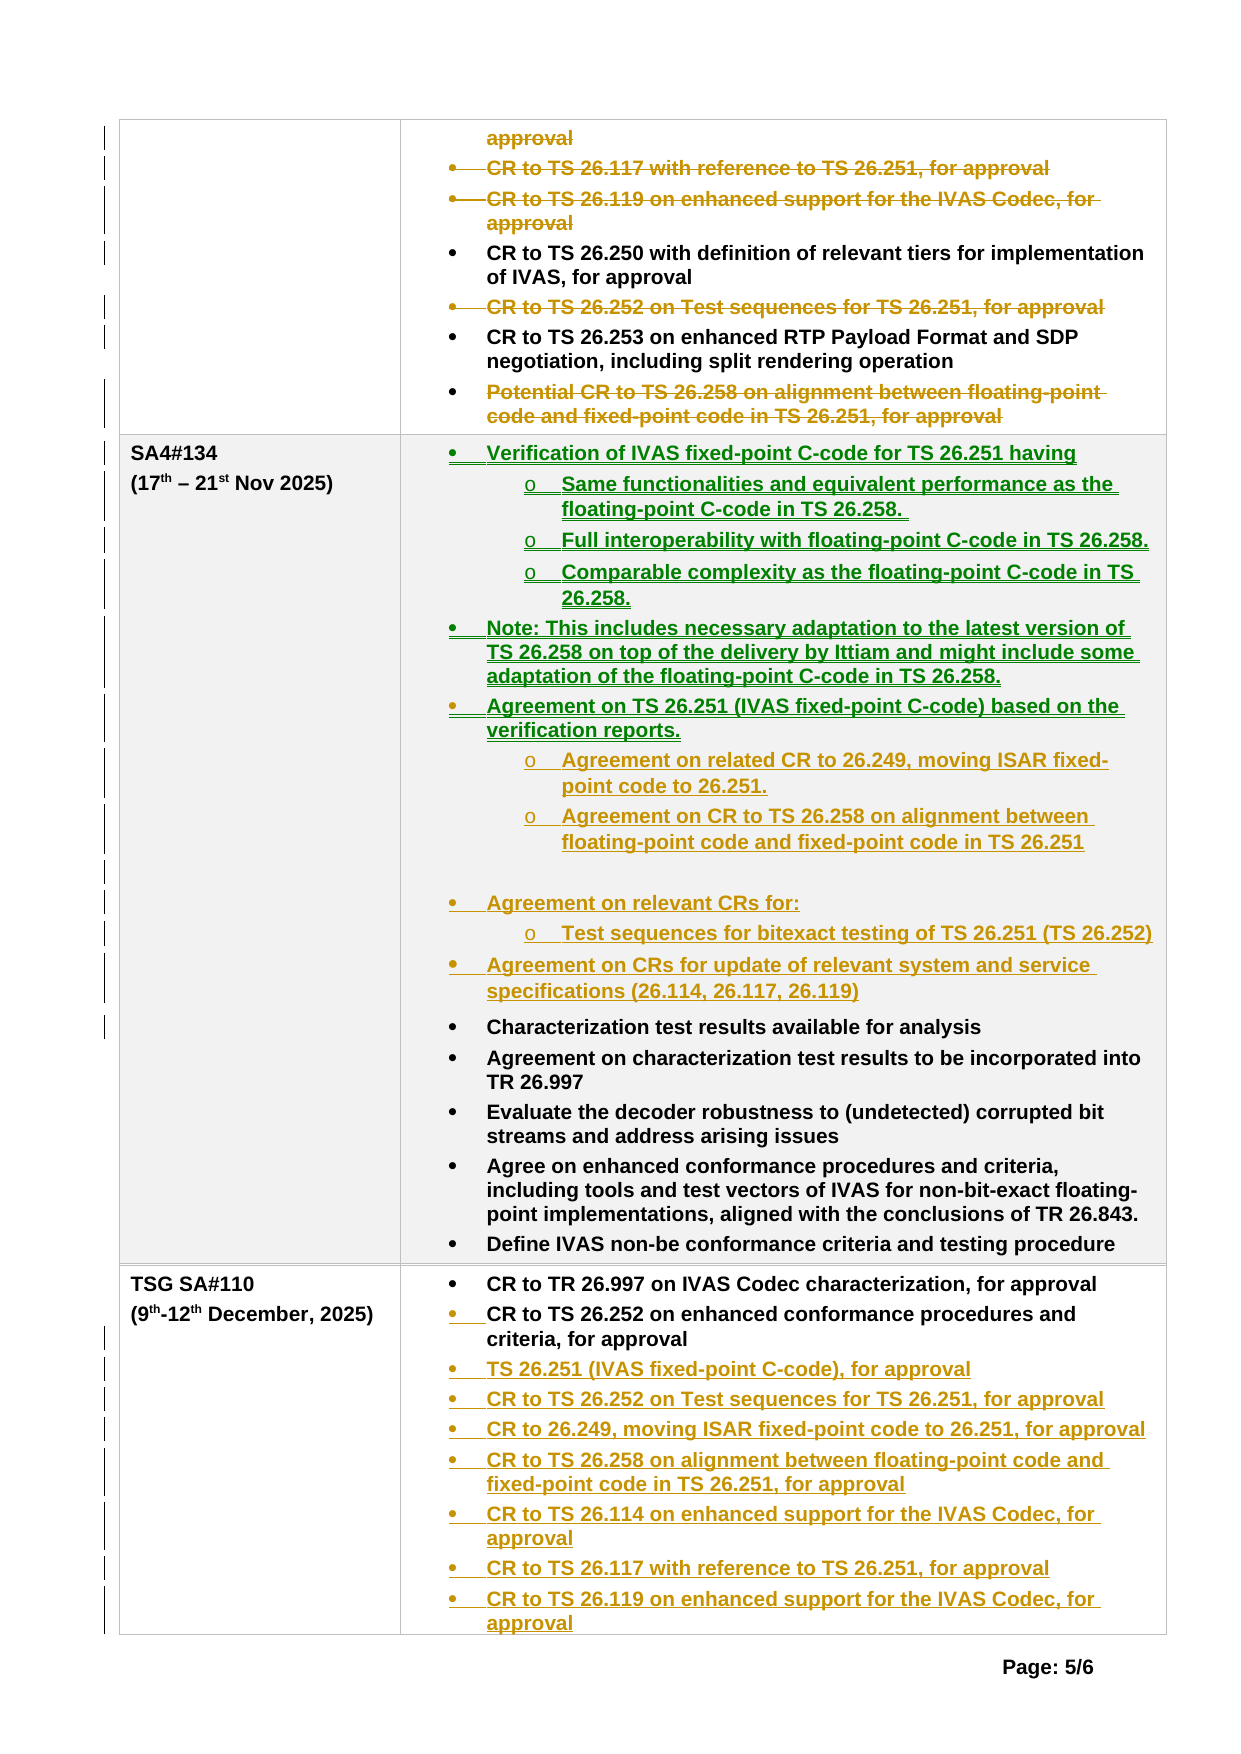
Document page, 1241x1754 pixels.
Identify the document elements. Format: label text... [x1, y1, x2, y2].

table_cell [401, 1266, 1166, 1634]
table_cell Characterization test results available for analysis Agreement on characterization test results to be incorporated into TR 26.997 Evaluate the decoder robustness to (undetected) corrupted bit streams and address arising issues Agree on enhanced conformance procedures and criteria, including tools and test vectors of IVAS for non-bit-exact floating-point implementations, aligned with the conclusions of TR 26.843. Define IVAS non-be conformance criteria and testing procedure [401, 435, 1166, 1263]
table_cell SA4#134 (17th – 21st Nov 2025) [120, 435, 400, 1263]
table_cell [120, 120, 400, 434]
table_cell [401, 120, 1166, 434]
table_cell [120, 1266, 400, 1634]
